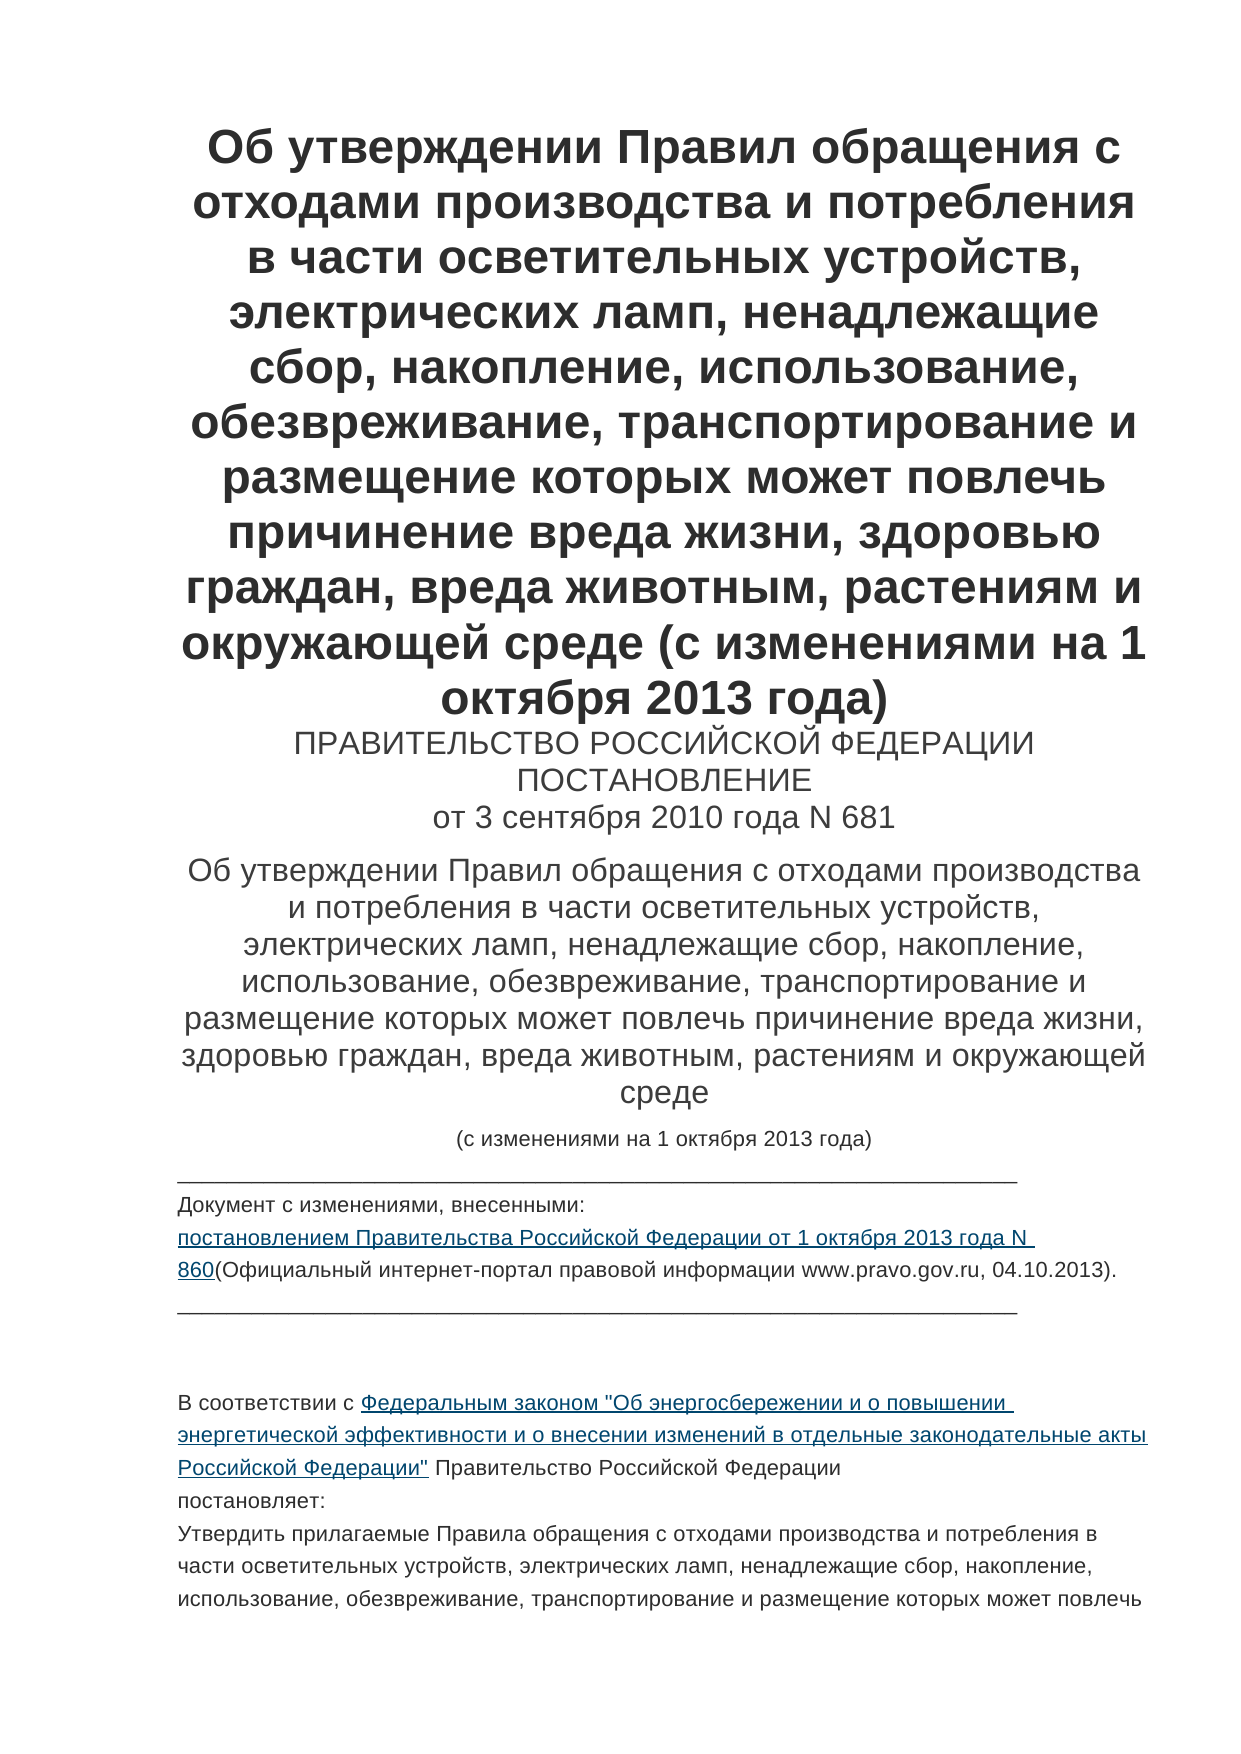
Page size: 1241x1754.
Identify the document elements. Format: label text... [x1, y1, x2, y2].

text ____________________________________________________________________ Документ с изменениями, внесенными: постановлением Правительства Российской Федерации от 1 октября 2013 года N 860(Официальный интернет-портал правовой информации www.pravo.gov.ru, 04.10.2013). ____________________________________________________________________ [177, 1151, 1152, 1315]
text от 3 сентября 2010 года N 681 [177, 798, 1152, 836]
text (с изменениями на 1 октября 2013 года) [177, 1118, 1152, 1151]
text ПОСТАНОВЛЕНИЕ [177, 761, 1152, 798]
text ПРАВИТЕЛЬСТВО РОССИЙСКОЙ ФЕДЕРАЦИИ [177, 724, 1152, 761]
text Об утверждении Правил обращения с отходами производства и потребления в части осветительных устройств, электрических ламп, ненадлежащие сбор, накопление, использование, обезвреживание, транспортирование и размещение которых может повлечь причинение вреда жизни, здоровью граждан, вреда животным, растениям и окружающей среде [177, 851, 1152, 1111]
text В соответствии с Федеральным законом "Об энергосбережении и о повышении энергетической эффективности и о внесении изменений в отдельные законодательные акты Российской Федерации" Правительство Российской Федерации [177, 1382, 1152, 1480]
text постановляет: [177, 1480, 1152, 1513]
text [177, 1513, 1152, 1611]
text Об утверждении Правил обращения с отходами производства и потребления в части осветительных устройств, электрических ламп, ненадлежащие сбор, накопление, использование, обезвреживание, транспортирование и размещение которых может повлечь причинение вреда жизни, здоровью граждан, вреда животным, растениям и окружающей среде (с изменениями на 1 октября 2013 года) [177, 118, 1152, 724]
